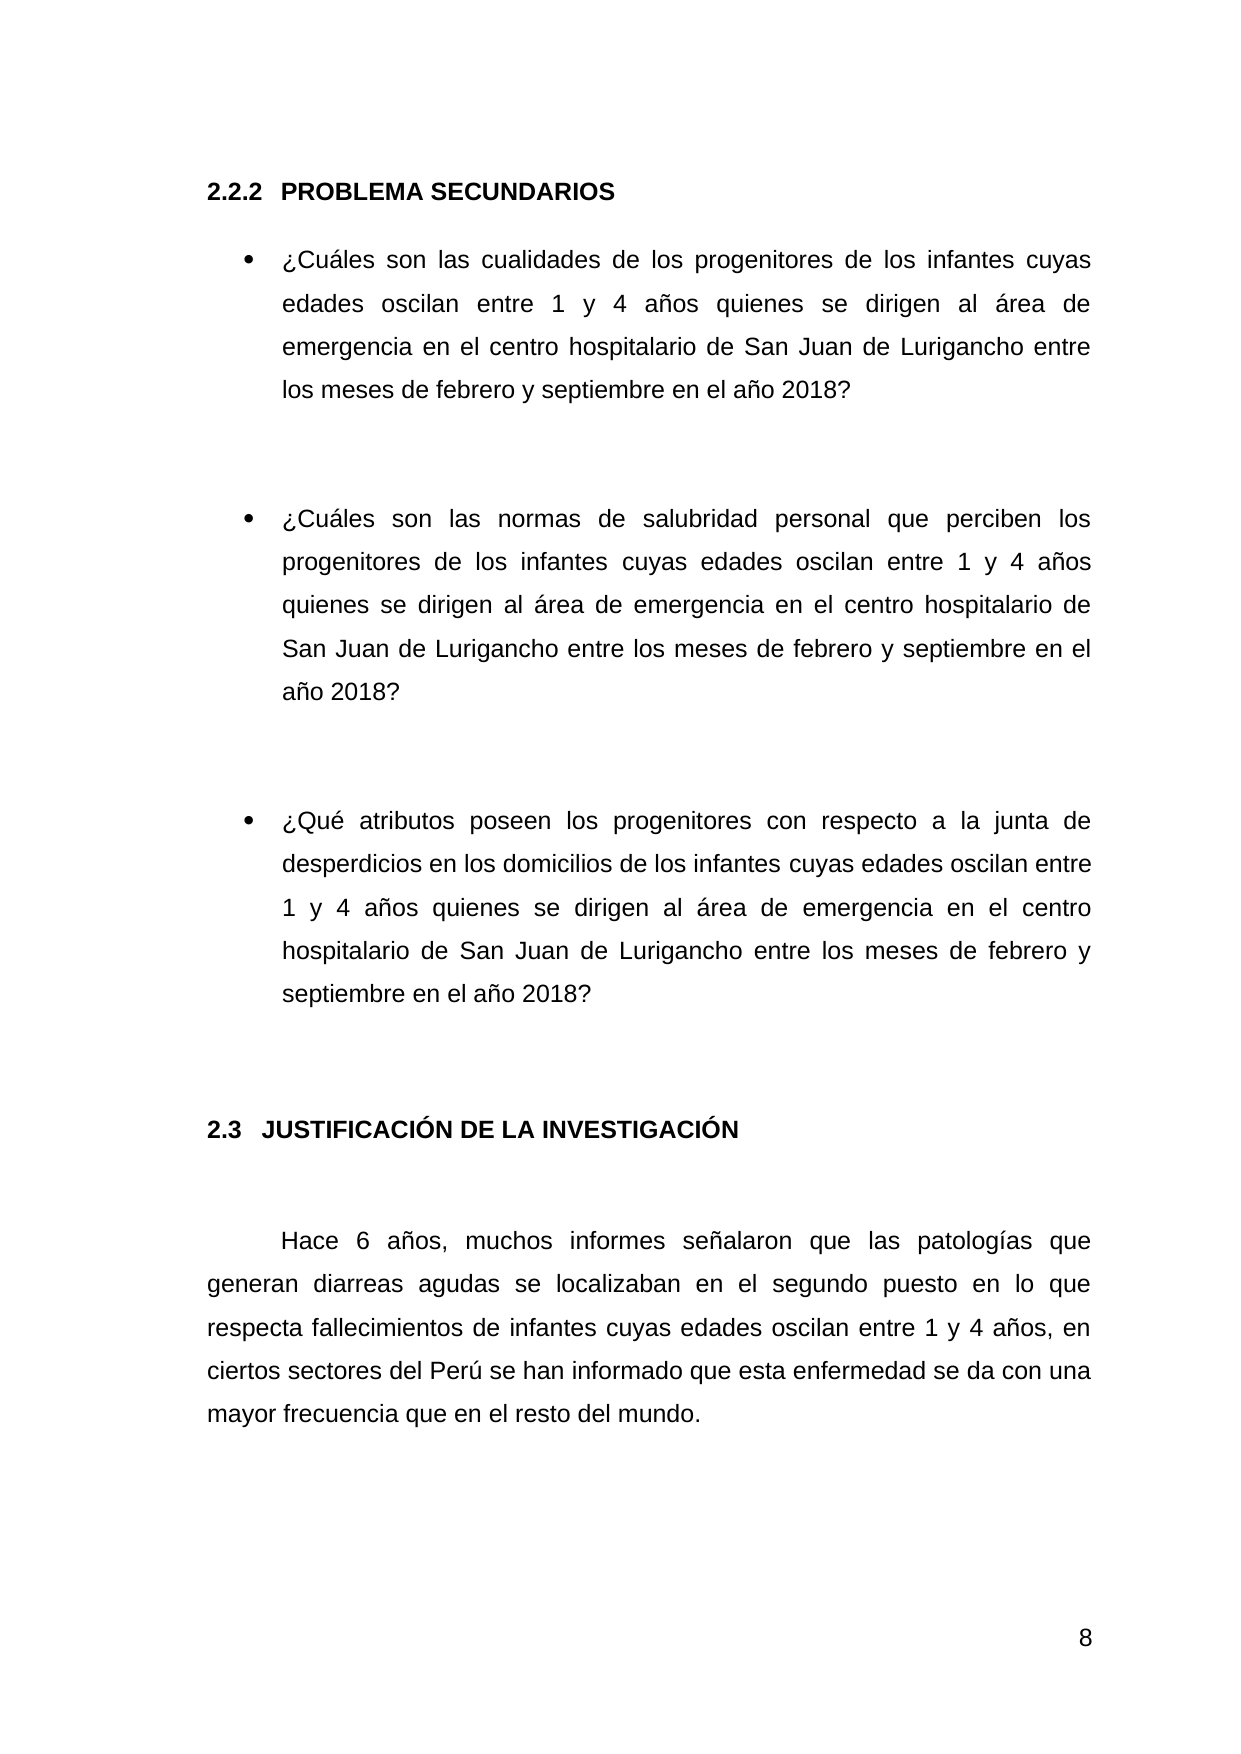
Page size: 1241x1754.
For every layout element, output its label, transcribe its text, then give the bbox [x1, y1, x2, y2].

list ¿Cuáles son las normas de salubridad personal que perciben los progenitores de los infantes cuyas edades oscilan entre 1 y 4 años quienes se dirigen al área de emergencia en el centro hospitalario de San Juan de Lurigancho entre los meses de febrero y septiembre en el año 2018? [244, 504, 1092, 706]
list ¿Cuáles son las cualidades de los progenitores de los infantes cuyas edades oscilan entre 1 y 4 años quienes se dirigen al área de emergencia en el centro hospitalario de San Juan de Lurigancho entre los meses de febrero y septiembre en el año 2018? [244, 245, 1092, 403]
list ¿Qué atributos poseen los progenitores con respecto a la junta de desperdicios en los domicilios de los infantes cuyas edades oscilan entre 1 y 4 años quienes se dirigen al área de emergencia en el centro hospitalario de San Juan de Lurigancho entre los meses de febrero y septiembre en el año 2018? [244, 806, 1092, 1007]
text 2.2.2 PROBLEMA SECUNDARIOS [207, 177, 1092, 206]
list JUSTIFICACIÓN DE LA INVESTIGACIÓN [207, 1115, 1092, 1144]
text Hace 6 años, muchos informes señalaron que las patologías que generan diarreas agudas se localizaban en el segundo puesto en lo que respecta fallecimientos de infantes cuyas edades oscilan entre 1 y 4 años, en ciertos sectores del Perú se han informado que esta enfermedad se da con una mayor frecuencia que en el resto del mundo. [207, 1226, 1092, 1427]
